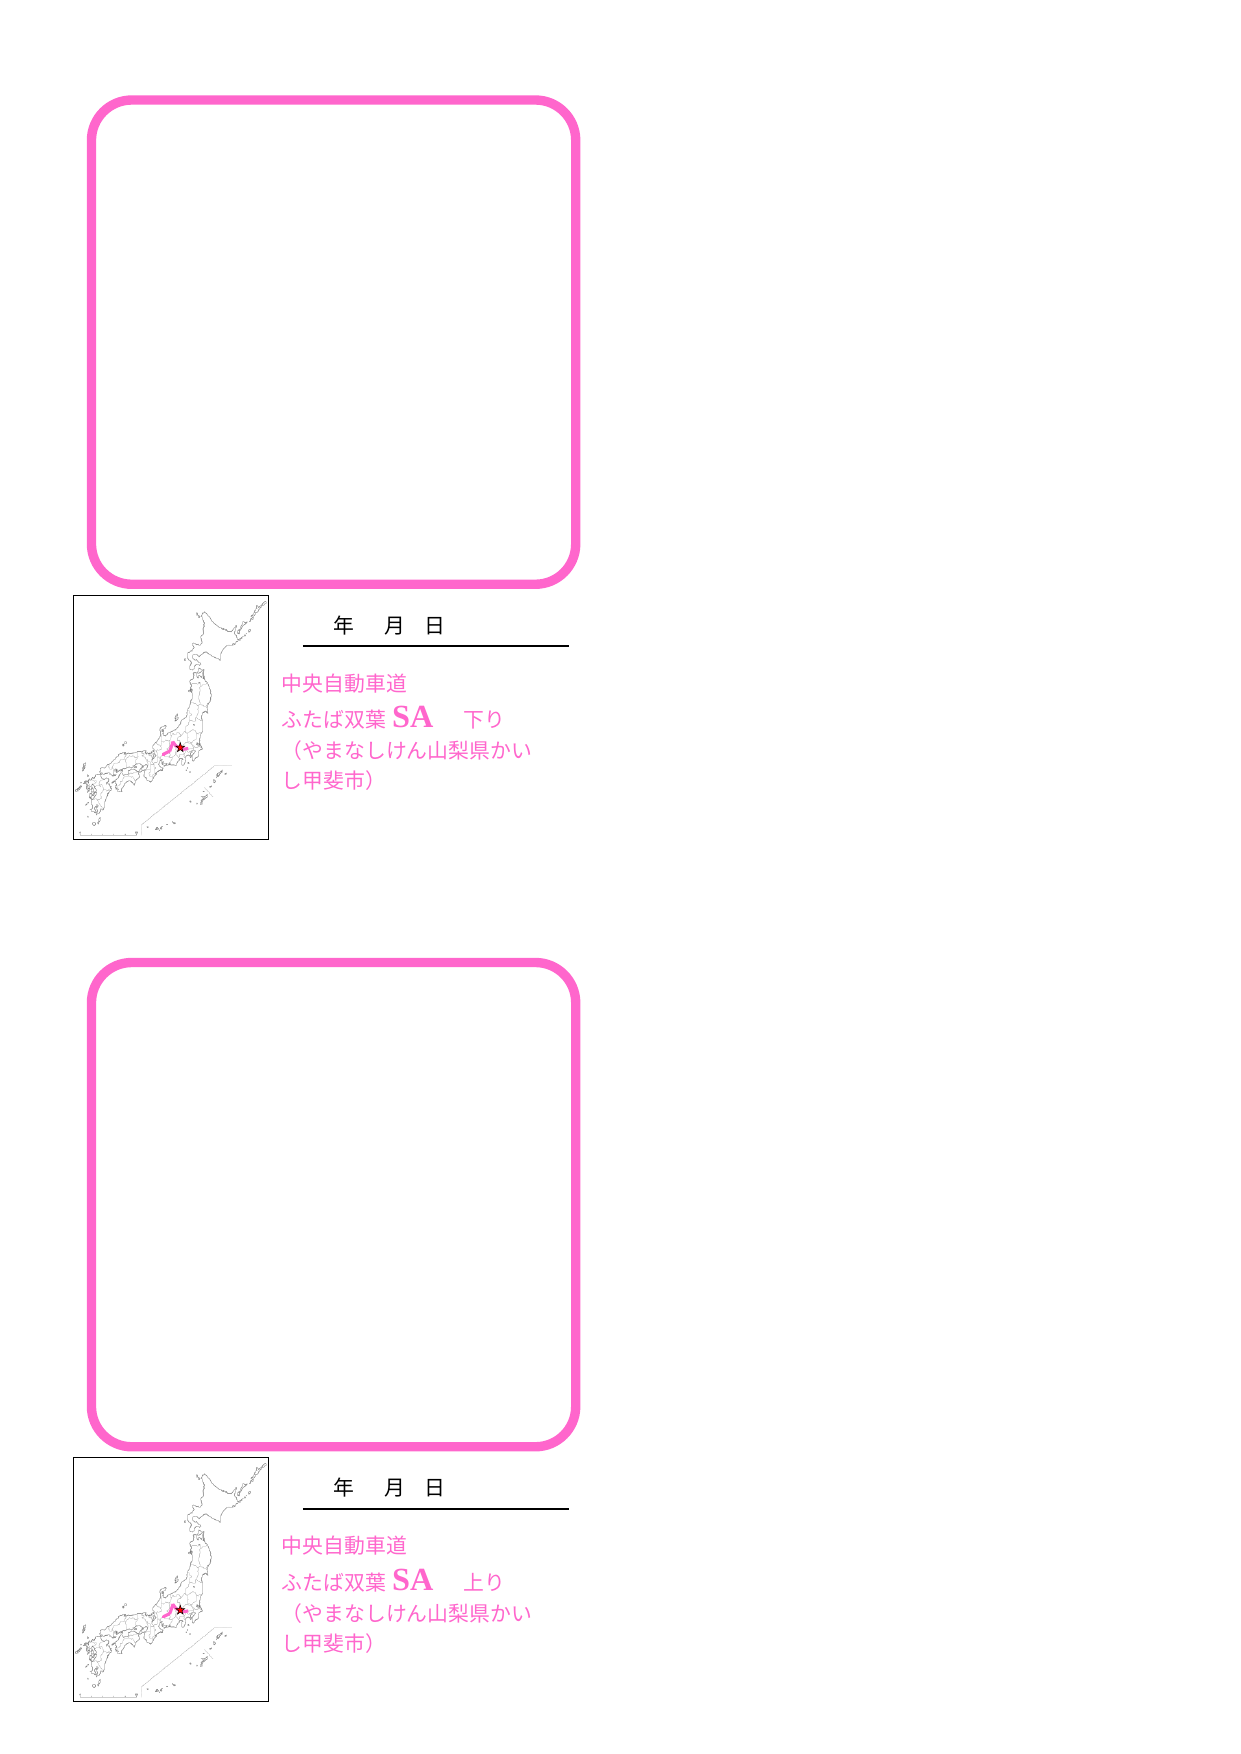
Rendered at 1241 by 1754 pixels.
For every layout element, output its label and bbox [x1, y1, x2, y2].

picture [74, 1458, 268, 1701]
picture [74, 596, 268, 839]
